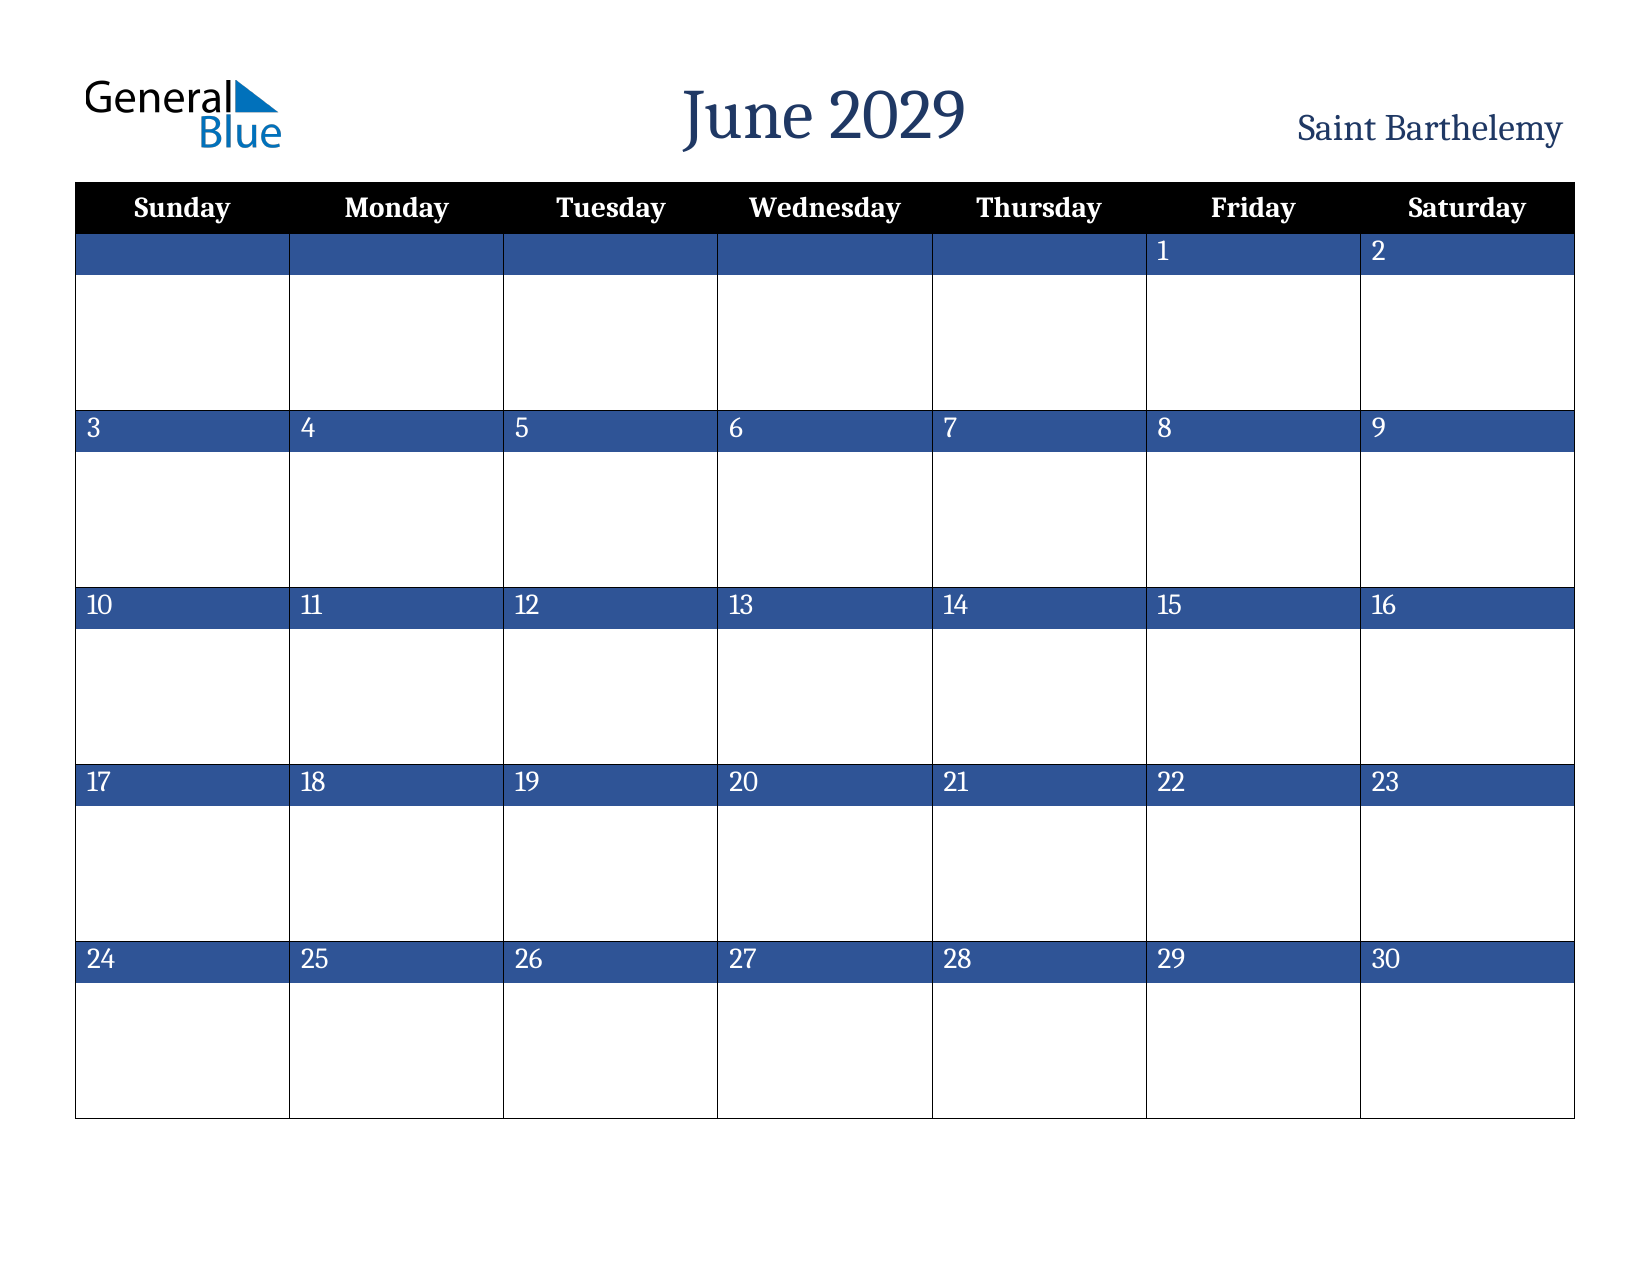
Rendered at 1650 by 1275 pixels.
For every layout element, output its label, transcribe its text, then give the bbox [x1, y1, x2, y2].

table_cell 6 [718, 411, 932, 452]
table_cell [76, 275, 289, 410]
table_cell [504, 275, 717, 410]
table_cell 28 [933, 942, 1146, 983]
table_cell 25 [290, 942, 503, 983]
table_cell Friday [1147, 183, 1360, 233]
table_cell [718, 452, 932, 587]
table_cell [718, 629, 932, 764]
table_cell 12 [504, 588, 717, 629]
table_cell 8 [1147, 411, 1360, 452]
table_cell [933, 452, 1146, 587]
table_cell Saturday [1361, 183, 1574, 233]
table_cell [718, 275, 932, 410]
table_cell 10 [76, 588, 289, 629]
table_cell 4 [290, 411, 503, 452]
table_cell [504, 452, 717, 587]
table_cell [290, 452, 503, 587]
table_cell 15 [1147, 588, 1360, 629]
table_cell Sunday [76, 183, 289, 233]
table_cell [718, 983, 932, 1118]
table_cell Monday [290, 183, 503, 233]
table_cell 11 [290, 588, 503, 629]
table_cell [76, 629, 289, 764]
table_cell [1361, 452, 1574, 587]
table_cell [1361, 806, 1574, 941]
table_header June 2029 [504, 75, 1146, 182]
table_cell [76, 452, 289, 587]
picture [86, 80, 281, 148]
table_cell 5 [504, 411, 717, 452]
table_cell 7 [933, 411, 1146, 452]
table_cell [504, 629, 717, 764]
table_cell 24 [76, 942, 289, 983]
table_header Saint Barthelemy [1146, 75, 1574, 182]
table_cell [290, 983, 503, 1118]
table_cell 3 [76, 411, 289, 452]
table_cell [290, 234, 503, 275]
table_cell 30 [1361, 942, 1574, 983]
table_cell [1147, 629, 1360, 764]
table_cell Tuesday [504, 183, 717, 233]
table_cell 13 [718, 588, 932, 629]
table_cell 9 [1361, 411, 1574, 452]
table_cell 26 [504, 942, 717, 983]
table_cell 18 [290, 765, 503, 806]
table_cell 22 [1147, 765, 1360, 806]
table_cell [933, 275, 1146, 410]
table_cell [76, 983, 289, 1118]
table_cell Wednesday [718, 183, 932, 233]
table_cell [290, 806, 503, 941]
table_cell 1 [1147, 234, 1360, 275]
table_cell [76, 234, 289, 275]
table_cell 21 [933, 765, 1146, 806]
table_cell [718, 806, 932, 941]
table_header [76, 75, 503, 182]
table_cell 16 [1361, 588, 1574, 629]
table_cell [1147, 983, 1360, 1118]
table_cell [933, 806, 1146, 941]
table_cell 29 [1147, 942, 1360, 983]
table_cell 2 [1361, 234, 1574, 275]
table_cell [290, 629, 503, 764]
table_cell 23 [1361, 765, 1574, 806]
table_cell [1147, 452, 1360, 587]
table_cell [504, 983, 717, 1118]
table_cell [1361, 983, 1574, 1118]
table_cell [1361, 629, 1574, 764]
table_cell [290, 275, 503, 410]
table_cell 14 [933, 588, 1146, 629]
table_cell [933, 629, 1146, 764]
table_cell [504, 806, 717, 941]
table_cell [718, 234, 932, 275]
table_cell Thursday [933, 183, 1146, 233]
table_cell [1147, 275, 1360, 410]
table_cell [933, 983, 1146, 1118]
table_cell [1361, 275, 1574, 410]
table_cell [76, 806, 289, 941]
table_cell [504, 234, 717, 275]
table_cell [933, 234, 1146, 275]
table_cell 20 [718, 765, 932, 806]
table_cell 27 [718, 942, 932, 983]
table_cell 17 [76, 765, 289, 806]
table_cell 19 [504, 765, 717, 806]
table_cell [1147, 806, 1360, 941]
